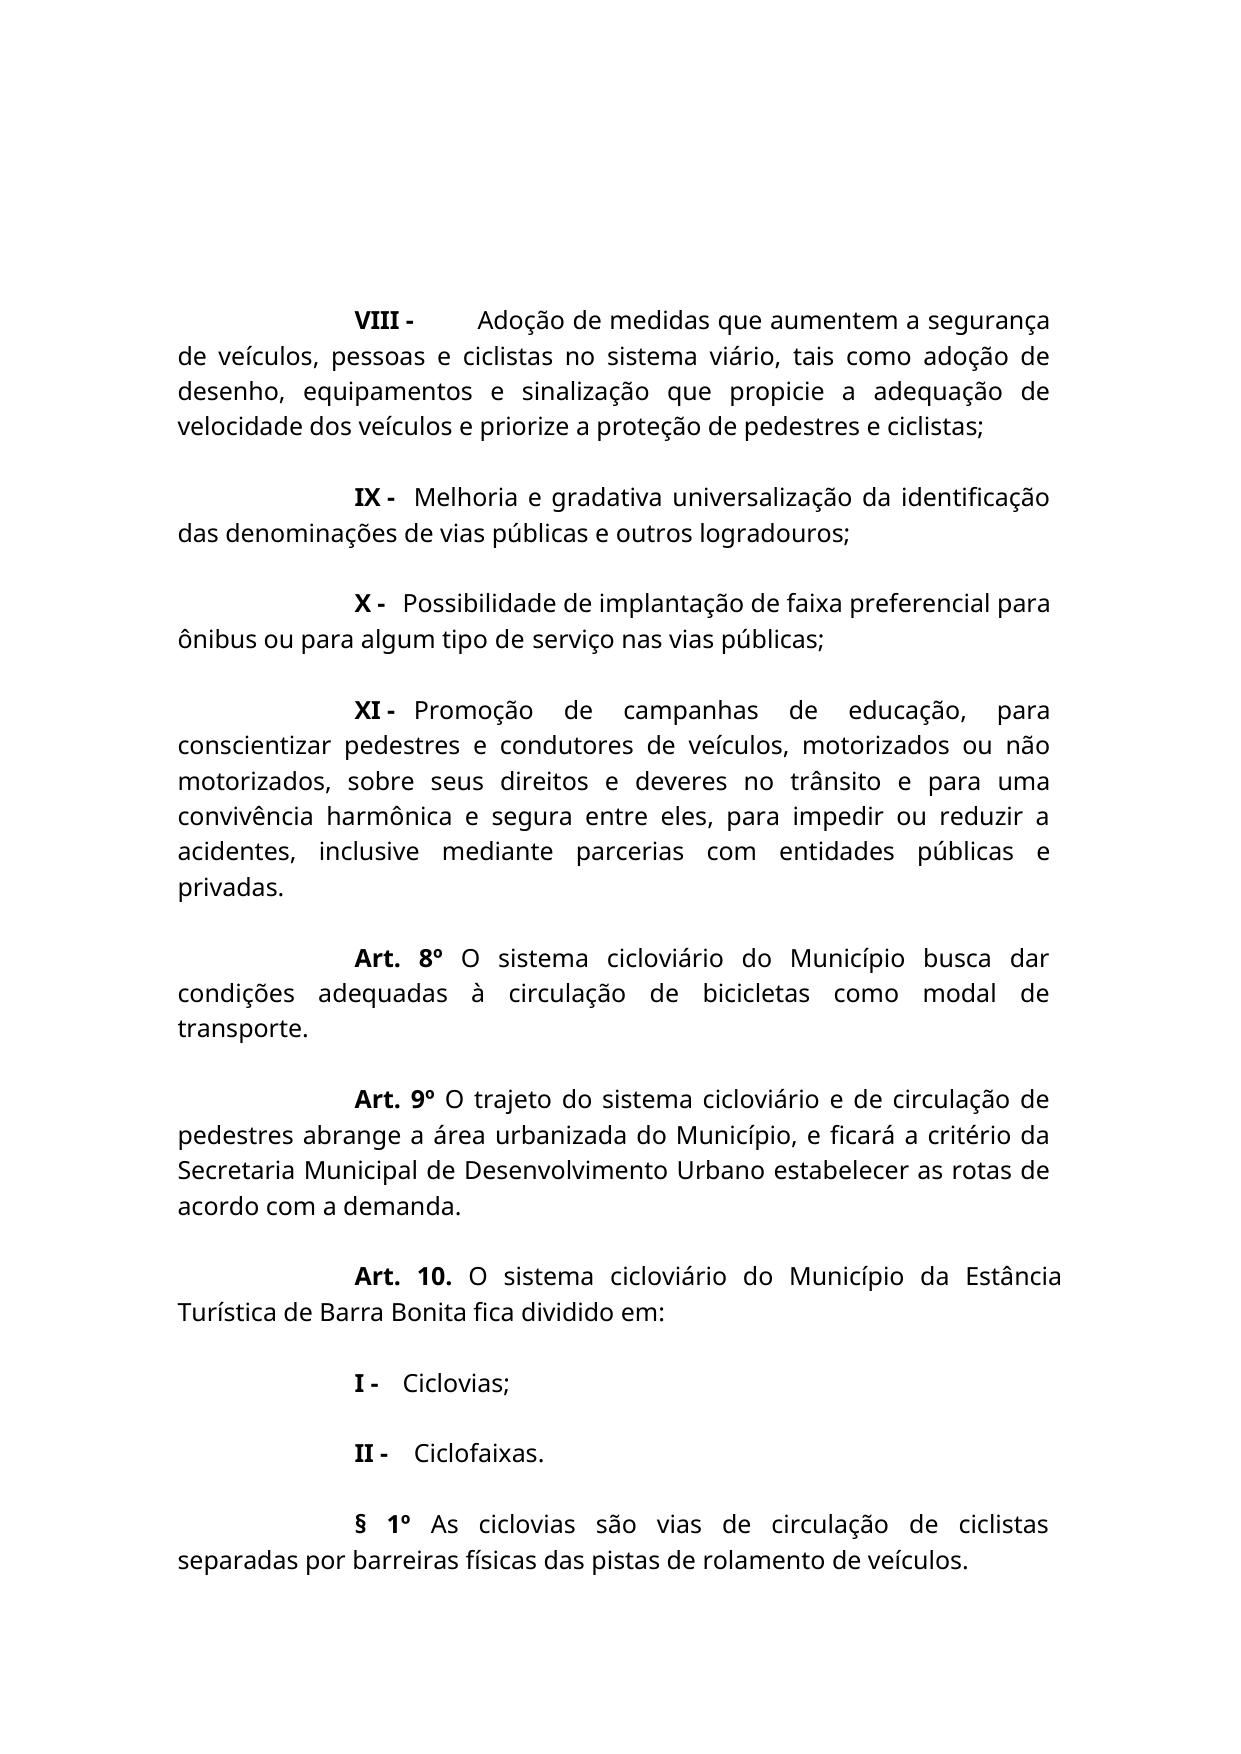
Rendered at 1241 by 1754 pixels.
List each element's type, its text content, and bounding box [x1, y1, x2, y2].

text Art. 9º O trajeto do sistema cicloviário e de circulação de pedestres abrange a área urbanizada do Município, e ficará a critério da Secretaria Municipal de Desenvolvimento Urbano estabelecer as rotas de acordo com a demanda. [177, 1080, 1051, 1222]
list Melhoria e gradativa universalização da identificação das denominações de vias públicas e outros logradouros; [177, 478, 1050, 549]
list Adoção de medidas que aumentem a segurança de veículos, pessoas e ciclistas no sistema viário, tais como adoção de desenho, equipamentos e sinalização que propicie a adequação de velocidade dos veículos e priorize a proteção de pedestres e ciclistas; [177, 301, 1051, 443]
list Promoção de campanhas de educação, para conscientizar pedestres e condutores de veículos, motorizados ou não motorizados, sobre seus direitos e deveres no trânsito e para uma convivência harmônica e segura entre eles, para impedir ou reduzir a acidentes, inclusive mediante parcerias com entidades públicas e privadas. [177, 691, 1051, 903]
list Possibilidade de implantação de faixa preferencial para ônibus ou para algum tipo de serviço nas vias públicas; [177, 584, 1051, 655]
text Art. 8º O sistema cicloviário do Município busca dar condições adequadas à circulação de bicicletas como modal de transporte. [177, 939, 1050, 1045]
list Ciclovias; [177, 1364, 1063, 1399]
list Ciclofaixas. [177, 1434, 1063, 1470]
text Art. 10. O sistema cicloviário do Município da Estância Turística de Barra Bonita fica dividido em: [177, 1257, 1063, 1328]
text § 1º As ciclovias são vias de circulação de ciclistas separadas por barreiras físicas das pistas de rolamento de veículos. [177, 1505, 1050, 1576]
